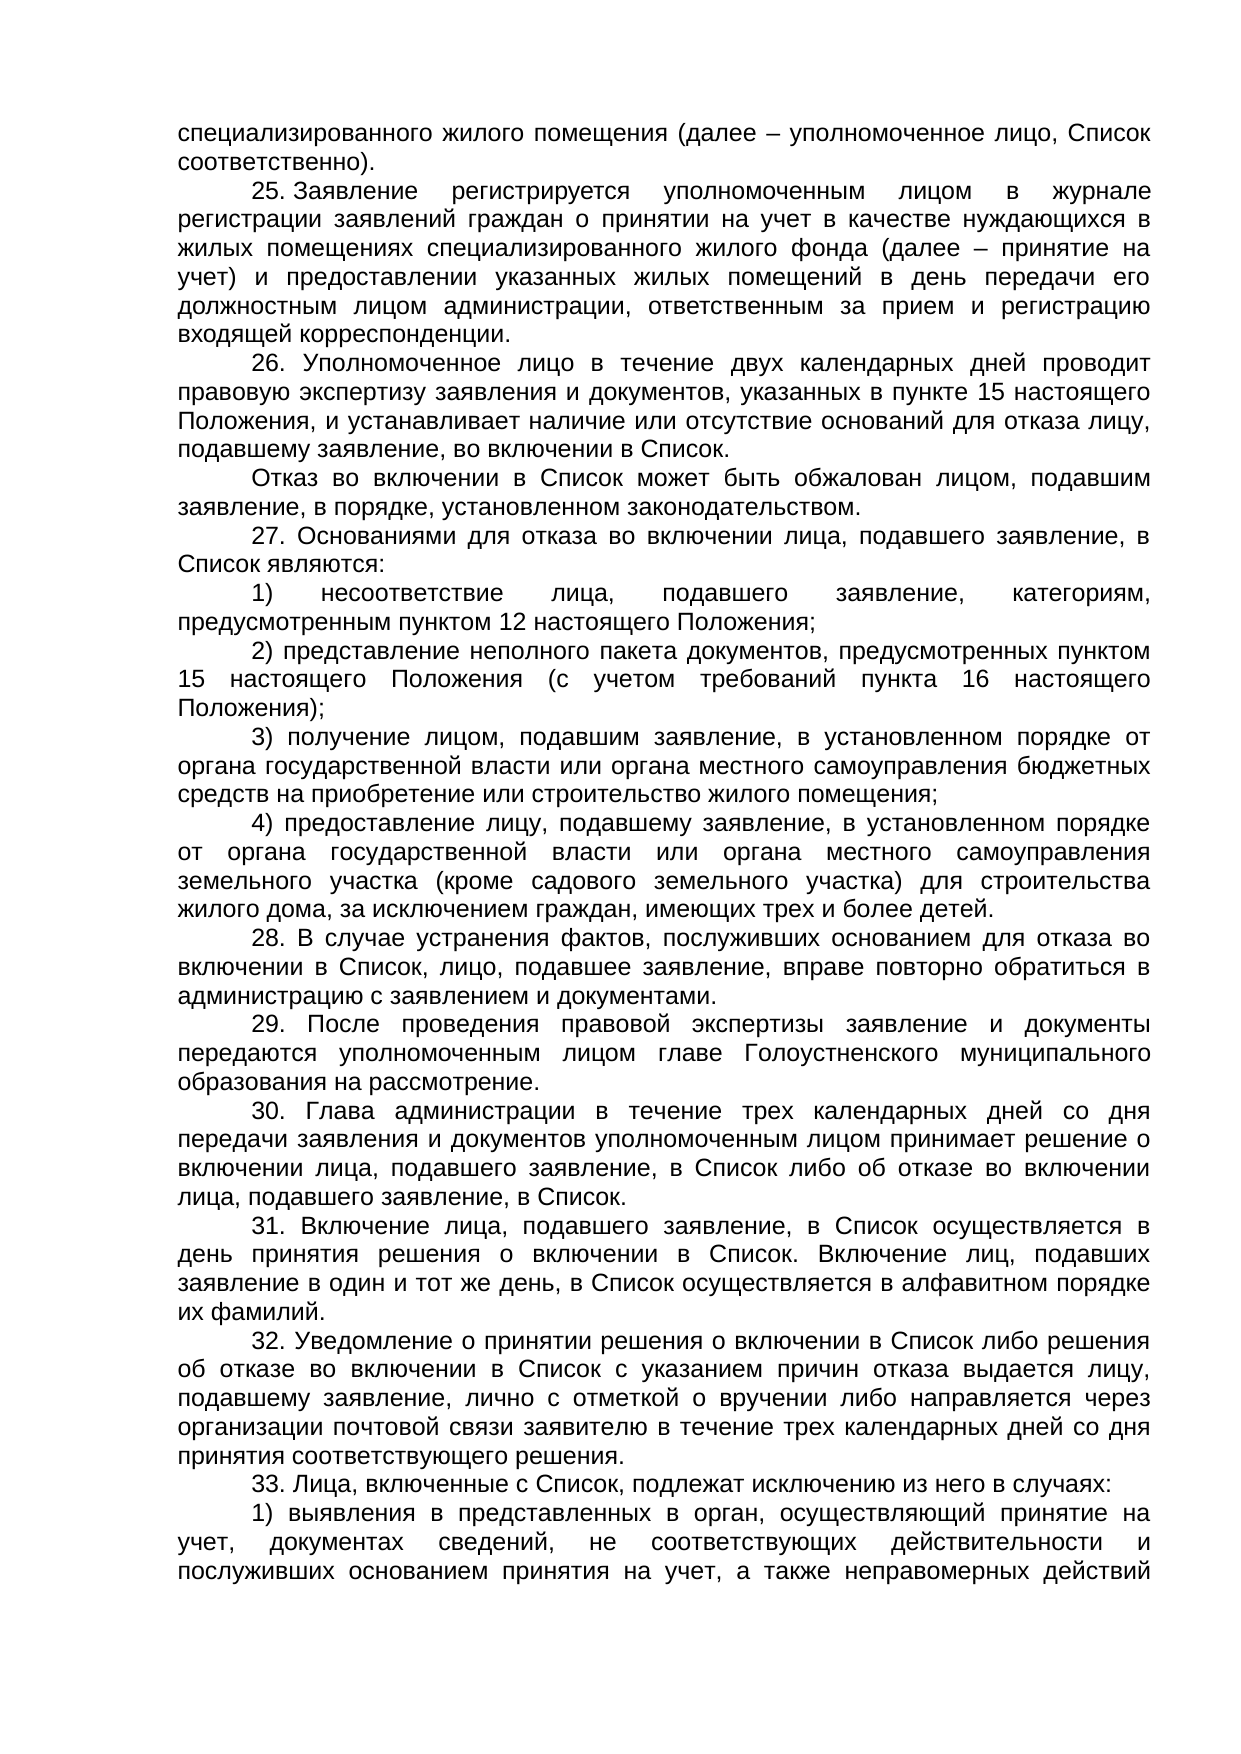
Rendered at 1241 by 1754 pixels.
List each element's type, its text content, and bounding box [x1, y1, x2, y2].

text 30. Глава администрации в течение трех календарных дней со дня передачи заявления и документов уполномоченным лицом принимает решение о включении лица, подавшего заявление, в Список либо об отказе во включении лица, подавшего заявление, в Список. [177, 1096, 1152, 1211]
text 3) получение лицом, подавшим заявление, в установленном порядке от органа государственной власти или органа местного самоуправления бюджетных средств на приобретение или строительство жилого помещения; [177, 722, 1152, 808]
text 27. Основаниями для отказа во включении лица, подавшего заявление, в Список являются: [177, 521, 1152, 578]
text 29. После проведения правовой экспертизы заявление и документы передаются уполномоченным лицом главе Голоустненского муниципального образования на рассмотрение. [177, 1009, 1152, 1096]
text Отказ во включении в Список может быть обжалован лицом, подавшим заявление, в порядке, установленном законодательством. [177, 463, 1152, 521]
text 26. Уполномоченное лицо в течение двух календарных дней проводит правовую экспертизу заявления и документов, указанных в пункте 15 настоящего Положения, и устанавливает наличие или отсутствие оснований для отказа лицу, подавшему заявление, во включении в Список. [177, 348, 1152, 463]
text 28. В случае устранения фактов, послуживших основанием для отказа во включении в Список, лицо, подавшее заявление, вправе повторно обратиться в администрацию с заявлением и документами. [177, 923, 1152, 1009]
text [177, 118, 1152, 176]
text 31. Включение лица, подавшего заявление, в Список осуществляется в день принятия решения о включении в Список. Включение лиц, подавших заявление в один и тот же день, в Список осуществляется в алфавитном порядке их фамилий. [177, 1211, 1152, 1326]
text 1) несоответствие лица, подавшего заявление, категориям, предусмотренным пунктом 12 настоящего Положения; [177, 578, 1152, 636]
text 2) представление неполного пакета документов, предусмотренных пунктом 15 настоящего Положения (с учетом требований пункта 16 настоящего Положения); [177, 636, 1152, 722]
text 25. Заявление регистрируется уполномоченным лицом в журнале регистрации заявлений граждан о принятии на учет в качестве нуждающихся в жилых помещениях специализированного жилого фонда (далее – принятие на учет) и предоставлении указанных жилых помещений в день передачи его должностным лицом администрации, ответственным за прием и регистрацию входящей корреспонденции. [177, 176, 1152, 348]
text 32. Уведомление о принятии решения о включении в Список либо решения об отказе во включении в Список с указанием причин отказа выдается лицу, подавшему заявление, лично с отметкой о вручении либо направляется через организации почтовой связи заявителю в течение трех календарных дней со дня принятия соответствующего решения. [177, 1326, 1152, 1469]
text 4) предоставление лицу, подавшему заявление, в установленном порядке от органа государственной власти или органа местного самоуправления земельного участка (кроме садового земельного участка) для строительства жилого дома, за исключением граждан, имеющих трех и более детей. [177, 808, 1152, 923]
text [177, 1498, 1152, 1584]
text 33. Лица, включенные с Список, подлежат исключению из него в случаях: [177, 1469, 1152, 1498]
